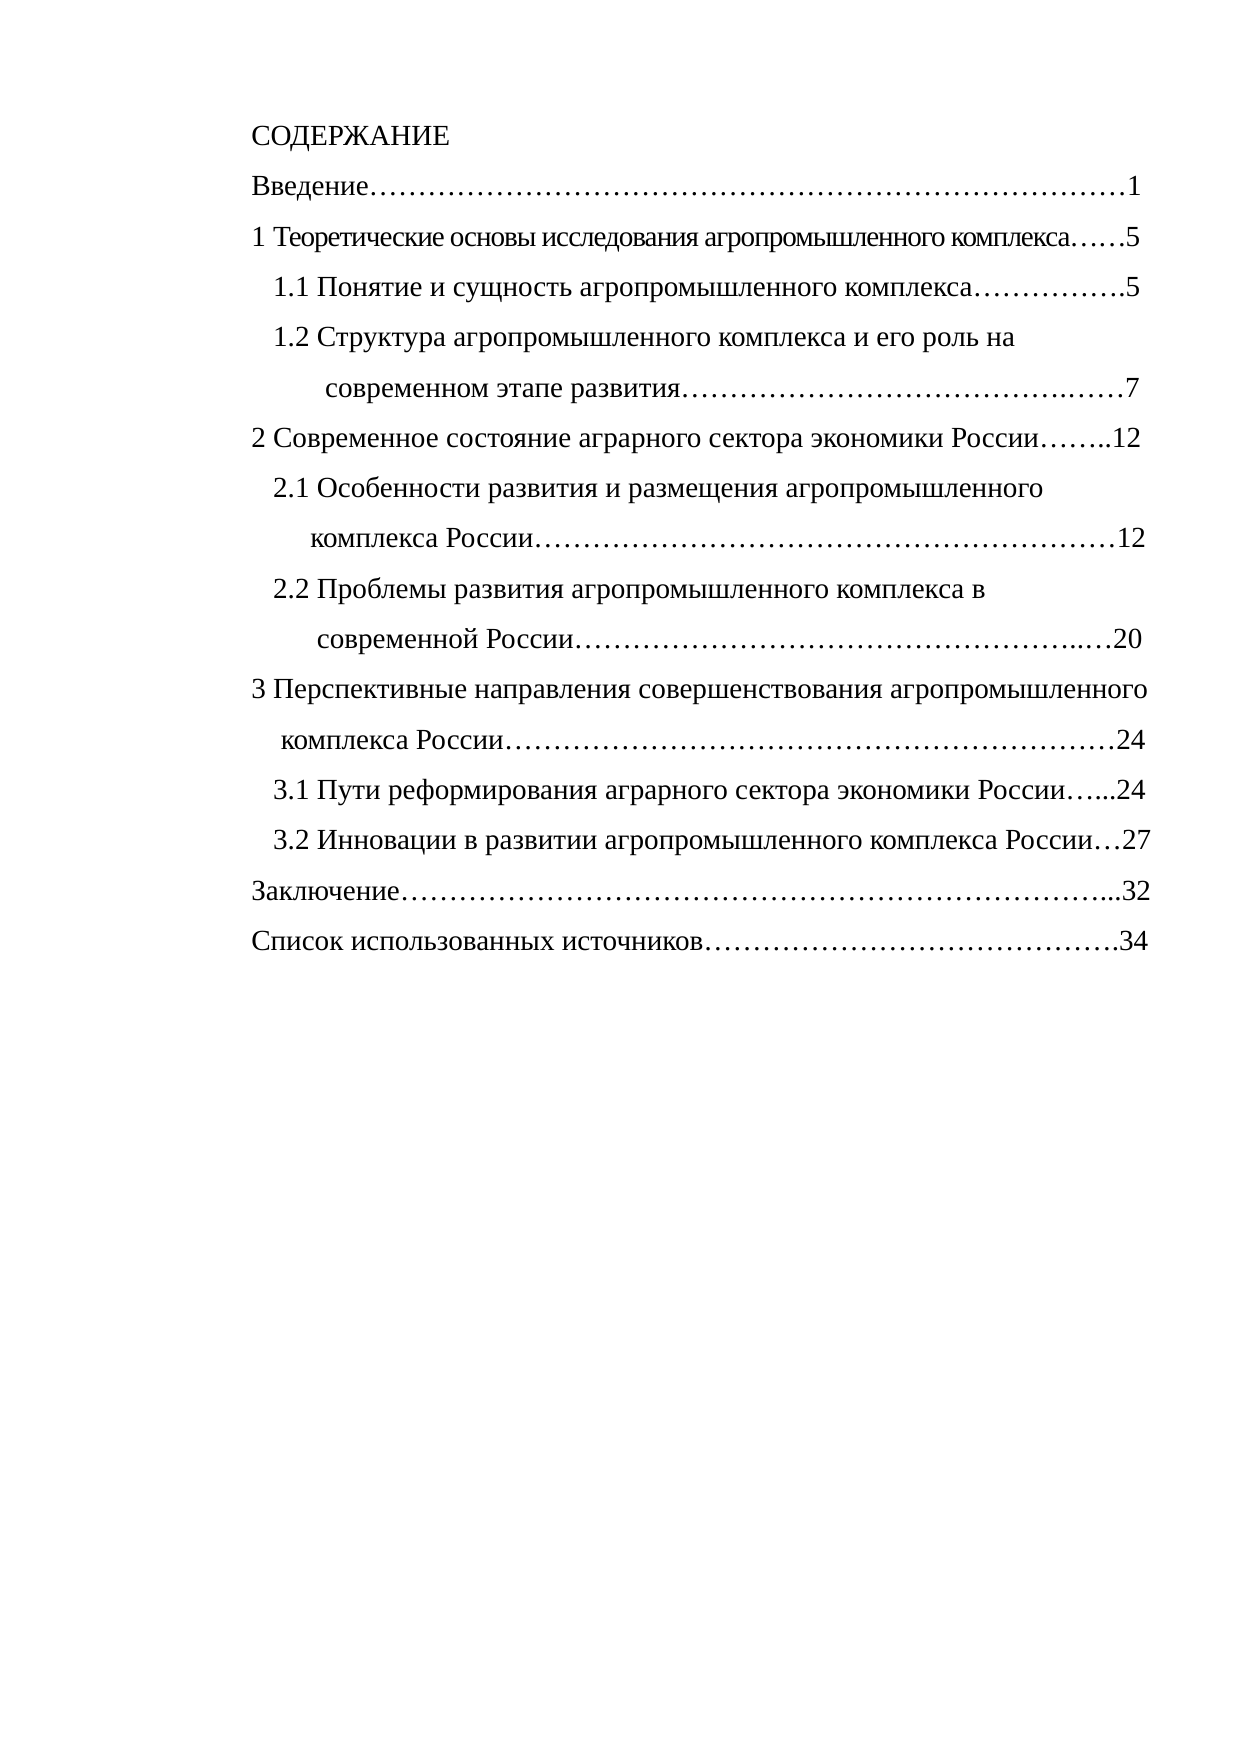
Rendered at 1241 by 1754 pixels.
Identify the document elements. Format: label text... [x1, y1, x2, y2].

text 2.2 Проблемы развития агропромышленного комплекса в [177, 571, 1152, 604]
text 3 Перспективные направления совершенствования агропромышленного комплекса России………………………………………………………24 [251, 672, 1152, 755]
text Введение……………………………………………………………………1 [177, 168, 1152, 202]
text 1.1 Понятие и сущность агропромышленного комплекса…………….5 [177, 269, 1152, 303]
text современной России……………………………………………..…20 [177, 621, 1152, 655]
text 2 Современное состояние аграрного сектора экономики России……..12 [251, 420, 1152, 453]
text Список использованных источников…………………………………….34 [177, 923, 1152, 957]
text 3.1 Пути реформирования аграрного сектора экономики России…...24 [177, 772, 1152, 806]
text 1 Теоретические основы исследования агропромышленного комплекса……5 [177, 219, 1152, 252]
text 1.2 Структура агропромышленного комплекса и его роль на современном этапе развития………………………………….……7 [251, 319, 1152, 403]
text 3.2 Инновации в развитии агропромышленного комплекса России…27 [177, 822, 1152, 856]
text Заключение………………………………………………………………...32 [177, 873, 1152, 906]
text 2.1 Особенности развития и размещения агропромышленного комплекса России……………………………………………………12 [251, 470, 1152, 554]
text СОДЕРЖАНИЕ [177, 118, 1152, 152]
